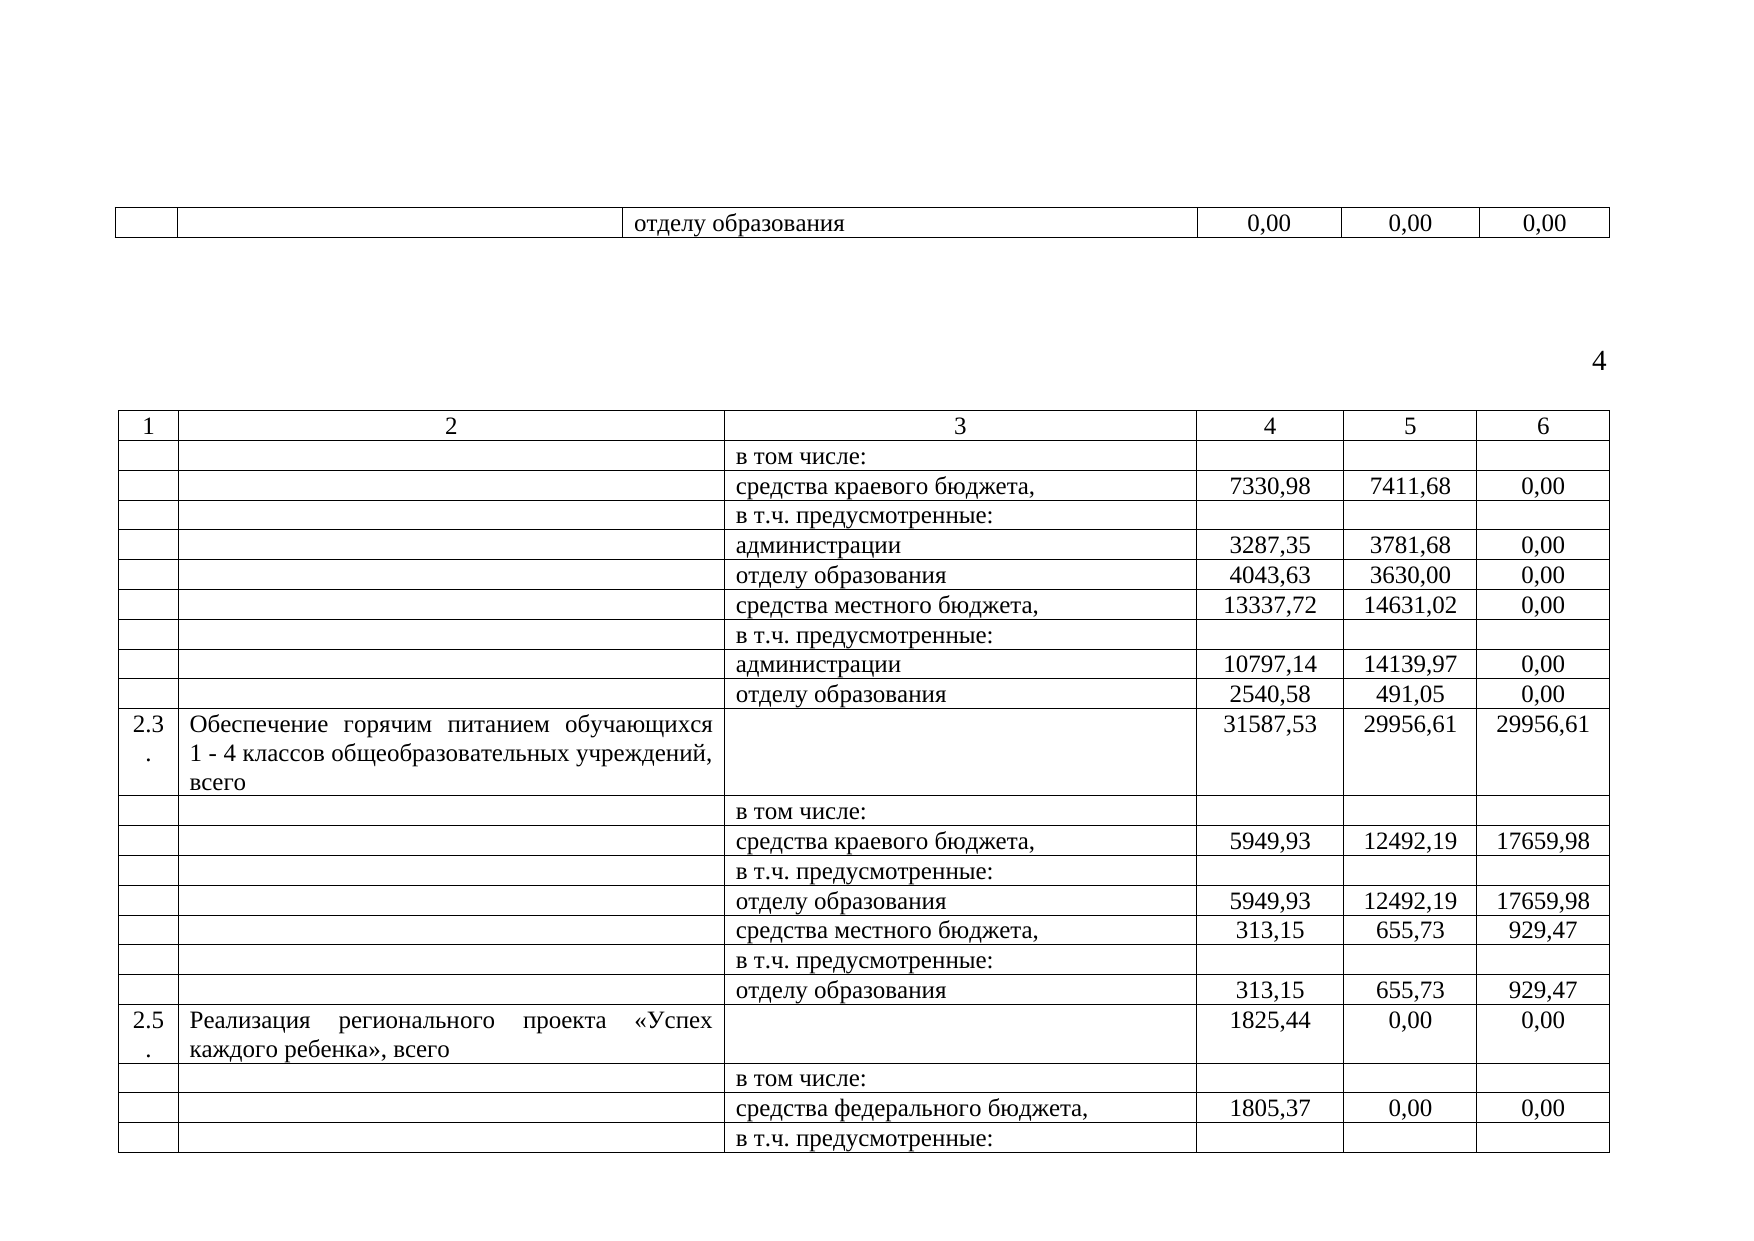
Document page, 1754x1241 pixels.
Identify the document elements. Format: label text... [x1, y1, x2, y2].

table_cell [179, 560, 724, 589]
table_cell [1477, 796, 1609, 825]
table_cell [179, 501, 724, 529]
table_cell средства краевого бюджета, [725, 471, 1196, 499]
table_cell средства федерального бюджета, [725, 1093, 1196, 1122]
table_cell [725, 709, 1196, 795]
table_cell [1197, 856, 1343, 885]
table_cell в том числе: [725, 441, 1196, 470]
table_cell [119, 441, 178, 470]
table_cell в том числе: [725, 1064, 1196, 1092]
table_cell [119, 1064, 178, 1092]
table_header 6 [1477, 411, 1609, 440]
table_cell [119, 1093, 178, 1122]
table_cell [179, 945, 724, 974]
table_cell 491,05 [1344, 679, 1476, 708]
table_cell 1825,44 [1197, 1005, 1343, 1062]
table_cell 3630,00 [1344, 560, 1476, 589]
table_cell 0,00 [1477, 1005, 1609, 1062]
table_cell [119, 856, 178, 885]
table_cell [1344, 1123, 1476, 1152]
table_cell [179, 975, 724, 1004]
table_header 4 [1197, 411, 1343, 440]
table_cell 29956,61 [1477, 709, 1609, 795]
table_cell 0,00 [1477, 679, 1609, 708]
table_cell 0,00 [1480, 208, 1609, 237]
table_cell в т.ч. предусмотренные: [725, 620, 1196, 648]
table_cell [179, 530, 724, 559]
table_cell 0,00 [1344, 1093, 1476, 1122]
table_cell [1477, 501, 1609, 529]
table_cell в т.ч. предусмотренные: [725, 1123, 1196, 1152]
table_cell 0,00 [1342, 208, 1479, 237]
table_cell [179, 679, 724, 708]
table_cell 0,00 [1477, 560, 1609, 589]
text 4 [118, 343, 1606, 377]
table_cell [1344, 796, 1476, 825]
table_cell отделу образования [725, 679, 1196, 708]
table_cell [119, 826, 178, 855]
table_cell [116, 208, 177, 237]
table_cell [179, 826, 724, 855]
table_cell 14631,02 [1344, 590, 1476, 619]
table_cell [179, 441, 724, 470]
table_cell средства краевого бюджета, [725, 826, 1196, 855]
table_cell 2540,58 [1197, 679, 1343, 708]
table_cell [1477, 1123, 1609, 1152]
table_cell [1477, 620, 1609, 648]
table_cell [1344, 856, 1476, 885]
table_cell [179, 1123, 724, 1152]
table_cell [179, 471, 724, 499]
table_cell 5949,93 [1197, 886, 1343, 914]
table_cell 0,00 [1344, 1005, 1476, 1062]
table_cell [1197, 501, 1343, 529]
table_cell [1477, 856, 1609, 885]
table_cell 929,47 [1477, 916, 1609, 944]
table_cell 0,00 [1477, 471, 1609, 499]
table_cell [119, 945, 178, 974]
table_header 1 [119, 411, 178, 440]
table_cell [179, 1064, 724, 1092]
table_cell [119, 590, 178, 619]
table_cell [119, 620, 178, 648]
table_cell [1344, 945, 1476, 974]
table_cell 29956,61 [1344, 709, 1476, 795]
table_cell 3287,35 [1197, 530, 1343, 559]
table_cell отделу образования [725, 975, 1196, 1004]
table_cell [179, 590, 724, 619]
table_cell 31587,53 [1197, 709, 1343, 795]
table_cell отделу образования [725, 560, 1196, 589]
table_cell [179, 650, 724, 678]
table_cell 0,00 [1477, 650, 1609, 678]
table_cell администрации [725, 530, 1196, 559]
table_cell [1477, 1064, 1609, 1092]
table_cell 17659,98 [1477, 826, 1609, 855]
table_cell 7330,98 [1197, 471, 1343, 499]
table_cell 313,15 [1197, 975, 1343, 1004]
table_cell [119, 975, 178, 1004]
table_cell [119, 796, 178, 825]
table_cell 2.5. [119, 1005, 178, 1062]
table_cell [1344, 620, 1476, 648]
table_cell Реализация регионального проекта «Успех каждого ребенка», всего [179, 1005, 724, 1062]
table_cell [179, 796, 724, 825]
table_cell 0,00 [1477, 1093, 1609, 1122]
table_header 3 [725, 411, 1196, 440]
table_cell [1197, 796, 1343, 825]
table_cell 3781,68 [1344, 530, 1476, 559]
table_cell администрации [725, 650, 1196, 678]
table_cell [179, 620, 724, 648]
table_cell Обеспечение горячим питанием обучающихся 1 - 4 классов общеобразовательных учреждений, всего [179, 709, 724, 795]
table_cell [119, 679, 178, 708]
table_cell 313,15 [1197, 916, 1343, 944]
table_header 5 [1344, 411, 1476, 440]
table_cell 1805,37 [1197, 1093, 1343, 1122]
table_cell в т.ч. предусмотренные: [725, 945, 1196, 974]
table_cell 0,00 [1477, 590, 1609, 619]
table_cell [1197, 945, 1343, 974]
table_cell в т.ч. предусмотренные: [725, 501, 1196, 529]
table_cell 12492,19 [1344, 886, 1476, 914]
table_cell [119, 560, 178, 589]
table_cell [1344, 441, 1476, 470]
table_cell 929,47 [1477, 975, 1609, 1004]
table_cell [119, 471, 178, 499]
table_cell [119, 650, 178, 678]
table_cell 10797,14 [1197, 650, 1343, 678]
table_cell в том числе: [725, 796, 1196, 825]
table_cell [1477, 945, 1609, 974]
table_cell [179, 916, 724, 944]
table_header 2 [179, 411, 724, 440]
table_cell 13337,72 [1197, 590, 1343, 619]
table_cell [1344, 1064, 1476, 1092]
table_cell в т.ч. предусмотренные: [725, 856, 1196, 885]
table_cell [119, 886, 178, 914]
table_cell 14139,97 [1344, 650, 1476, 678]
table_cell [1197, 1123, 1343, 1152]
table_cell 4043,63 [1197, 560, 1343, 589]
table_cell средства местного бюджета, [725, 590, 1196, 619]
table_cell [1344, 501, 1476, 529]
table_cell 2.3. [119, 709, 178, 795]
table_cell 17659,98 [1477, 886, 1609, 914]
table_cell [1197, 441, 1343, 470]
table_cell [1197, 1064, 1343, 1092]
table_cell [179, 1093, 724, 1122]
table_cell [119, 501, 178, 529]
table_cell [1197, 620, 1343, 648]
table_cell средства местного бюджета, [725, 916, 1196, 944]
table_cell [119, 1123, 178, 1152]
table_cell [119, 916, 178, 944]
table_cell 0,00 [1198, 208, 1341, 237]
table_cell 655,73 [1344, 916, 1476, 944]
table_cell [179, 886, 724, 914]
table_cell [119, 530, 178, 559]
table_cell 12492,19 [1344, 826, 1476, 855]
table_cell [725, 1005, 1196, 1062]
table_cell 5949,93 [1197, 826, 1343, 855]
table_cell отделу образования [725, 886, 1196, 914]
table_cell [1477, 441, 1609, 470]
table_cell 0,00 [1477, 530, 1609, 559]
table_cell 655,73 [1344, 975, 1476, 1004]
table_cell [178, 208, 622, 237]
table_cell 7411,68 [1344, 471, 1476, 499]
table_cell отделу образования [623, 208, 1197, 237]
table_cell [179, 856, 724, 885]
